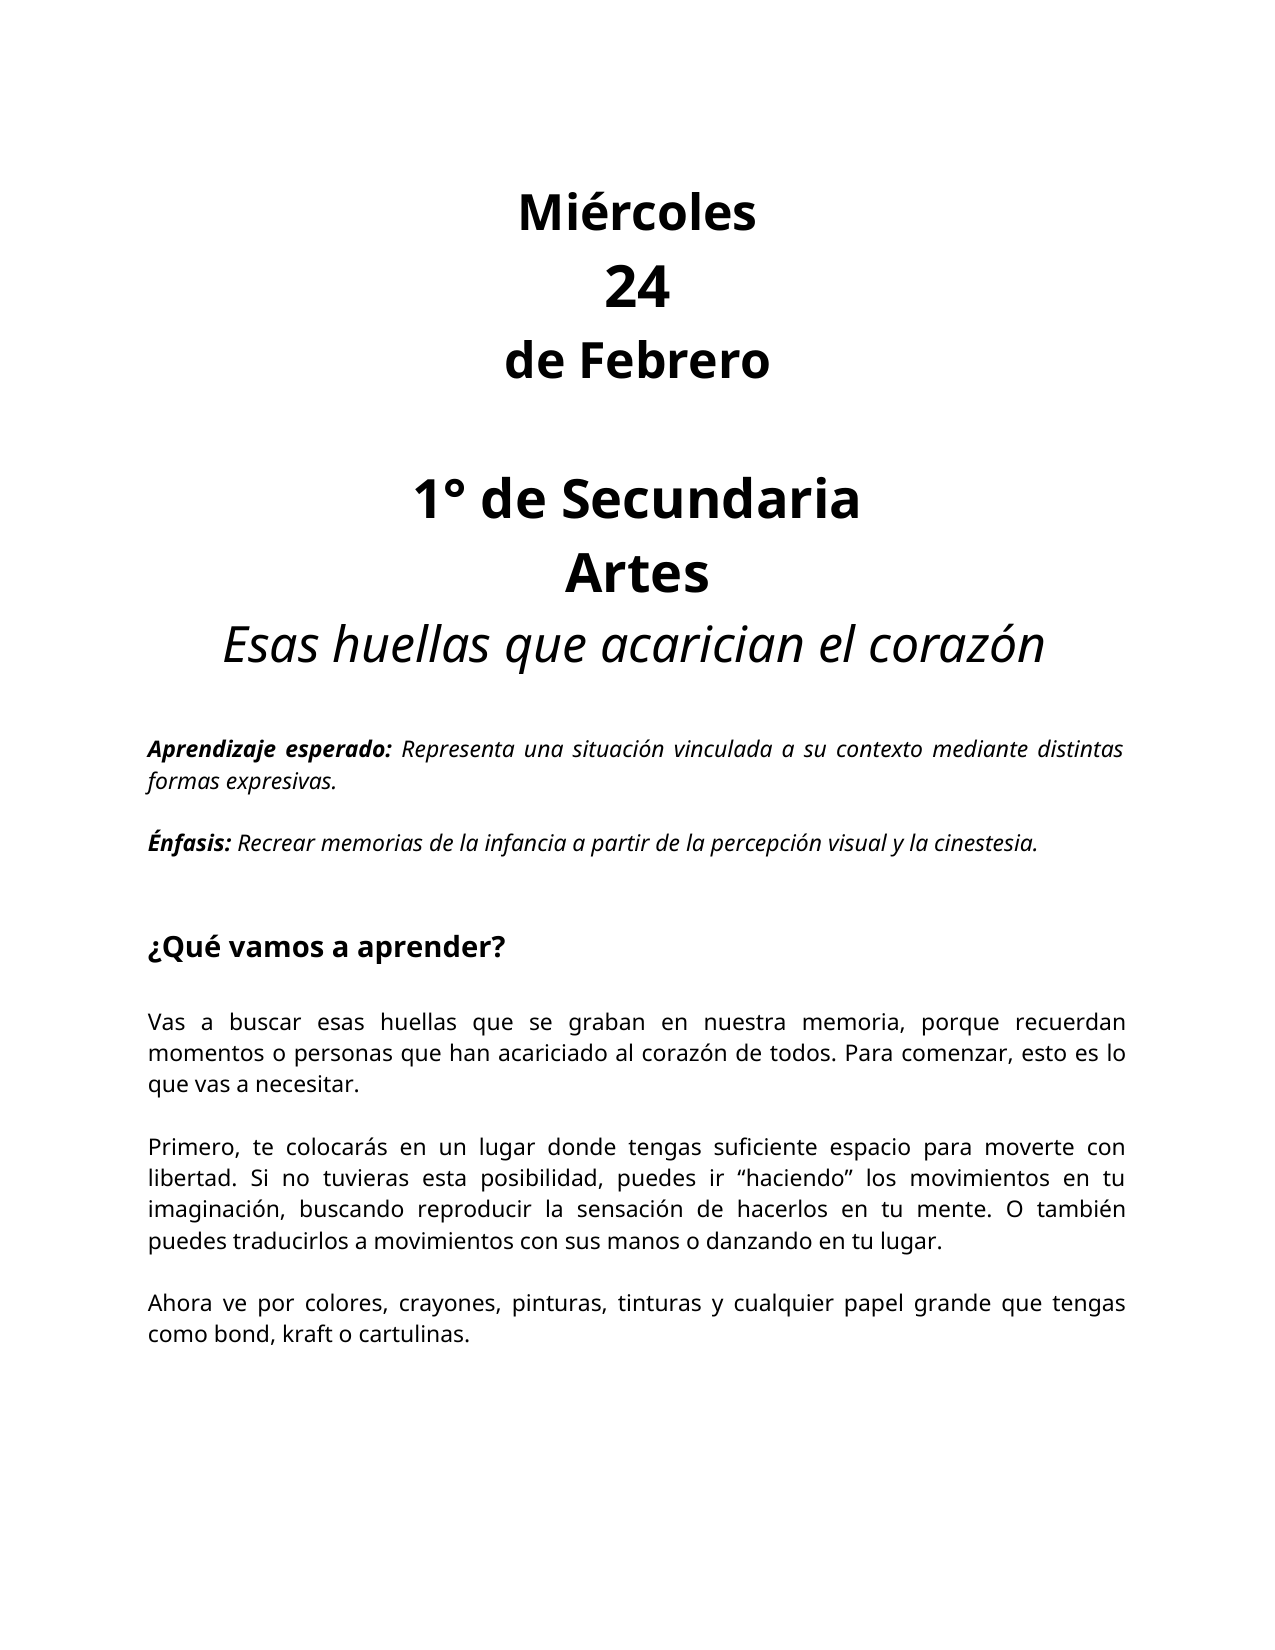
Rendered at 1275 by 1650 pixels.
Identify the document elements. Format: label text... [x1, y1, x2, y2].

text ¿Qué vamos a aprender? [148, 927, 1127, 966]
text de Febrero [148, 325, 1127, 393]
text 24 [148, 245, 1127, 325]
text Énfasis: Recrear memorias de la infancia a partir de la percepción visual y la cinestesia. [148, 827, 1127, 858]
text Esas huellas que acarician el corazón [148, 608, 1127, 677]
text Aprendizaje esperado: Representa una situación vinculada a su contexto mediante distintas formas expresivas. [148, 733, 1127, 796]
text Miércoles [148, 177, 1127, 245]
text Ahora ve por colores, crayones, pinturas, tinturas y cualquier papel grande que tengas como bond, kraft o cartulinas. [148, 1287, 1127, 1350]
text Vas a buscar esas huellas que se graban en nuestra memoria, porque recuerdan momentos o personas que han acariciado al corazón de todos. Para comenzar, esto es lo que vas a necesitar. [148, 1006, 1127, 1100]
text 1° de Secundaria [148, 461, 1127, 535]
text Primero, te colocarás en un lugar donde tengas suficiente espacio para moverte con libertad. Si no tuvieras esta posibilidad, puedes ir “haciendo” los movimientos en tu imaginación, buscando reproducir la sensación de hacerlos en tu mente. O también puedes traducirlos a movimientos con sus manos o danzando en tu lugar. [148, 1131, 1127, 1256]
text Artes [148, 535, 1127, 608]
